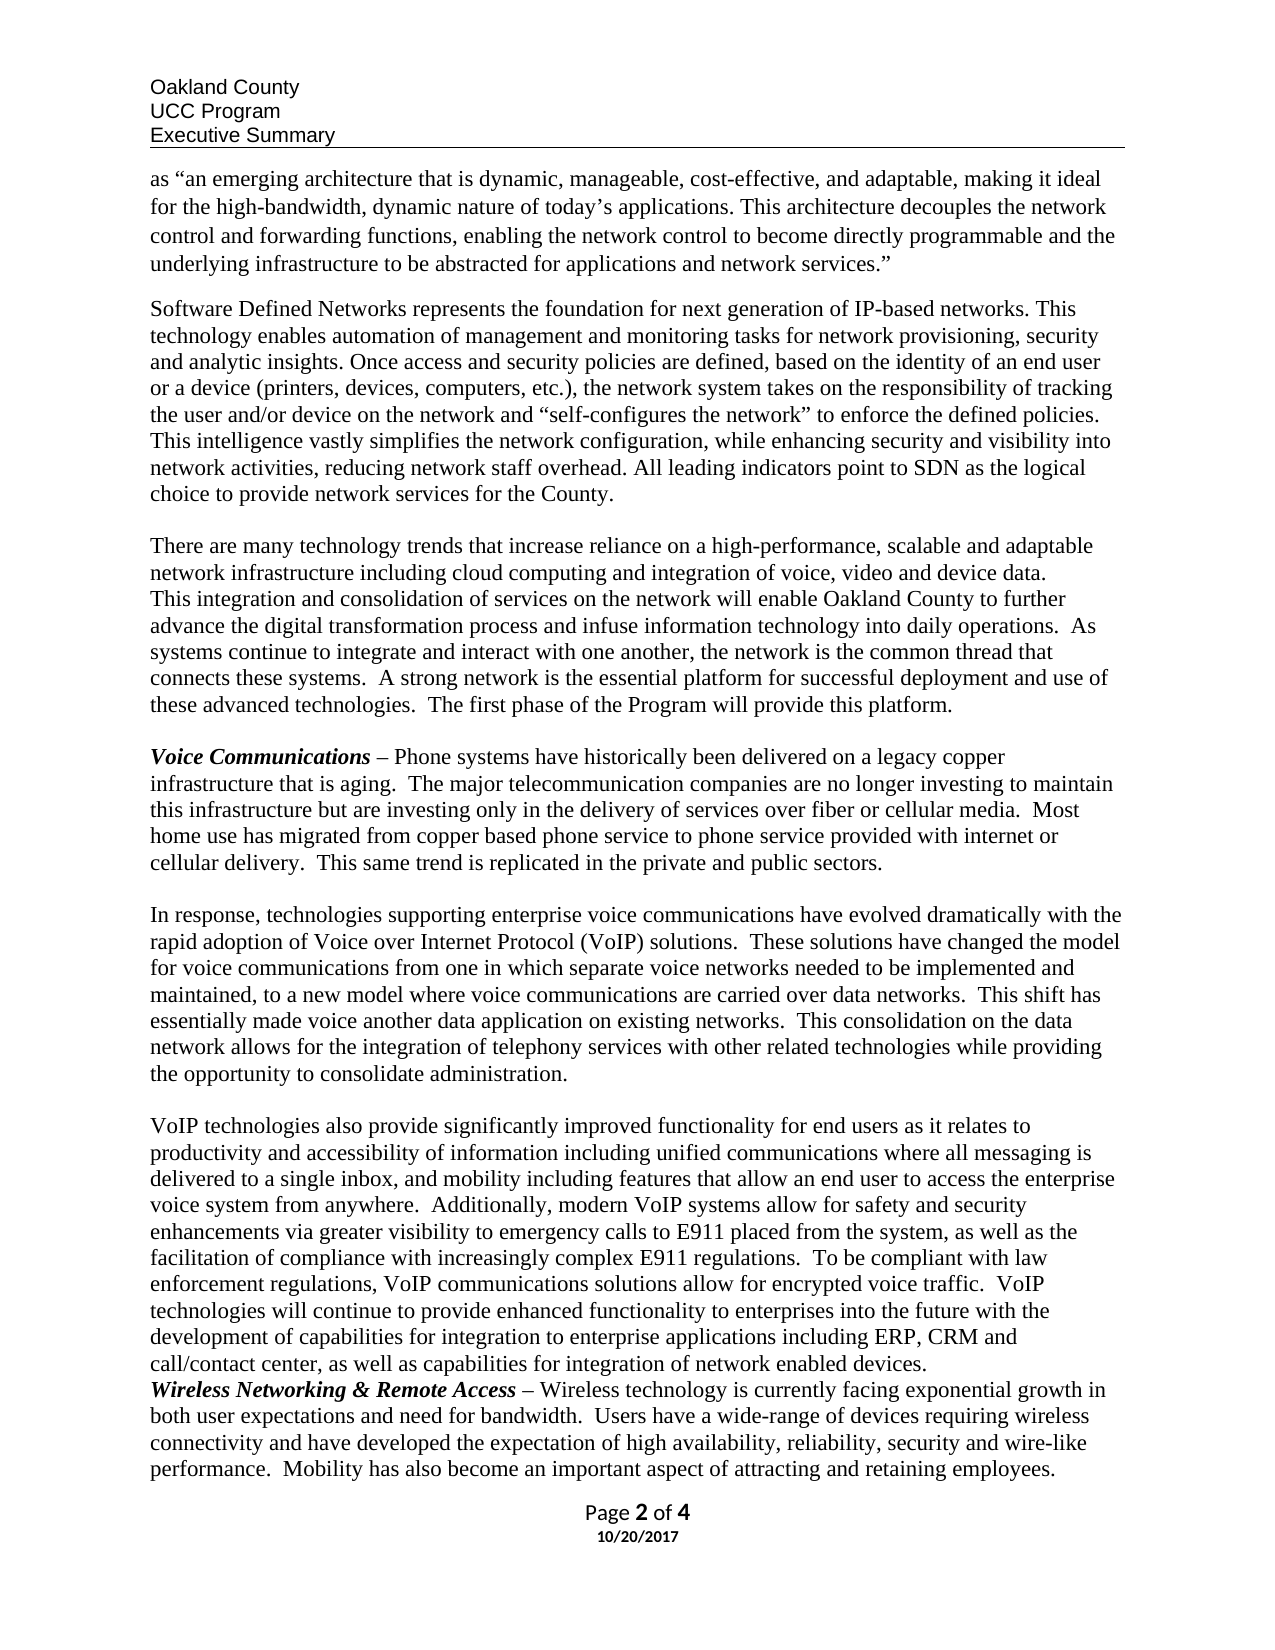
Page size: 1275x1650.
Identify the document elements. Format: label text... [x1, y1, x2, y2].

text VoIP technologies also provide significantly improved functionality for end users as it relates to productivity and accessibility of information including unified communications where all messaging is delivered to a single inbox, and mobility including features that allow an end user to access the enterprise voice system from anywhere. Additionally, modern VoIP systems allow for safety and security enhancements via greater visibility to emergency calls to E911 placed from the system, as well as the facilitation of compliance with increasingly complex E911 regulations. To be compliant with law enforcement regulations, VoIP communications solutions allow for encrypted voice traffic. VoIP technologies will continue to provide enhanced functionality to enterprises into the future with the development of capabilities for integration to enterprise applications including ERP, CRM and call/contact center, as well as capabilities for integration of network enabled devices. [150, 1112, 1125, 1376]
text Wireless Networking & Remote Access – Wireless technology is currently facing exponential growth in both user expectations and need for bandwidth. Users have a wide-range of devices requiring wireless connectivity and have developed the expectation of high availability, reliability, security and wire-like performance. Mobility has also become an important aspect of attracting and retaining employees. [150, 1376, 1125, 1481]
text Software Defined Networks represents the foundation for next generation of IP-based networks. This technology enables automation of management and monitoring tasks for network provisioning, security and analytic insights. Once access and security policies are defined, based on the identity of an end user or a device (printers, devices, computers, etc.), the network system takes on the responsibility of tracking the user and/or device on the network and “self-configures the network” to enforce the defined policies. This intelligence vastly simplifies the network configuration, while enhancing security and visibility into network activities, reducing network staff overhead. All leading indicators point to SDN as the logical choice to provide network services for the County. [150, 295, 1125, 506]
text This integration and consolidation of services on the network will enable Oakland County to further advance the digital transformation process and infuse information technology into daily operations. As systems continue to integrate and interact with one another, the network is the common thread that connects these systems. A strong network is the essential platform for successful deployment and use of these advanced technologies. The first phase of the Program will provide this platform. [150, 585, 1125, 717]
text Voice Communications – Phone systems have historically been delivered on a legacy copper infrastructure that is aging. The major telecommunication companies are no longer investing to maintain this infrastructure but are investing only in the delivery of services over fiber or cellular media. Most home use has migrated from copper based phone service to phone service provided with internet or cellular delivery. This same trend is replicated in the private and public sectors. [150, 743, 1125, 875]
text In response, technologies supporting enterprise voice communications have evolved dramatically with the rapid adoption of Voice over Internet Protocol (VoIP) solutions. These solutions have changed the model for voice communications from one in which separate voice networks needed to be implemented and maintained, to a new model where voice communications are carried over data networks. This shift has essentially made voice another data application on existing networks. This consolidation on the data network allows for the integration of telephony services with other related technologies while providing the opportunity to consolidate administration. [150, 902, 1125, 1086]
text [150, 165, 1125, 277]
text There are many technology trends that increase reliance on a high-performance, scalable and adaptable network infrastructure including cloud computing and integration of voice, video and device data. [150, 533, 1125, 585]
